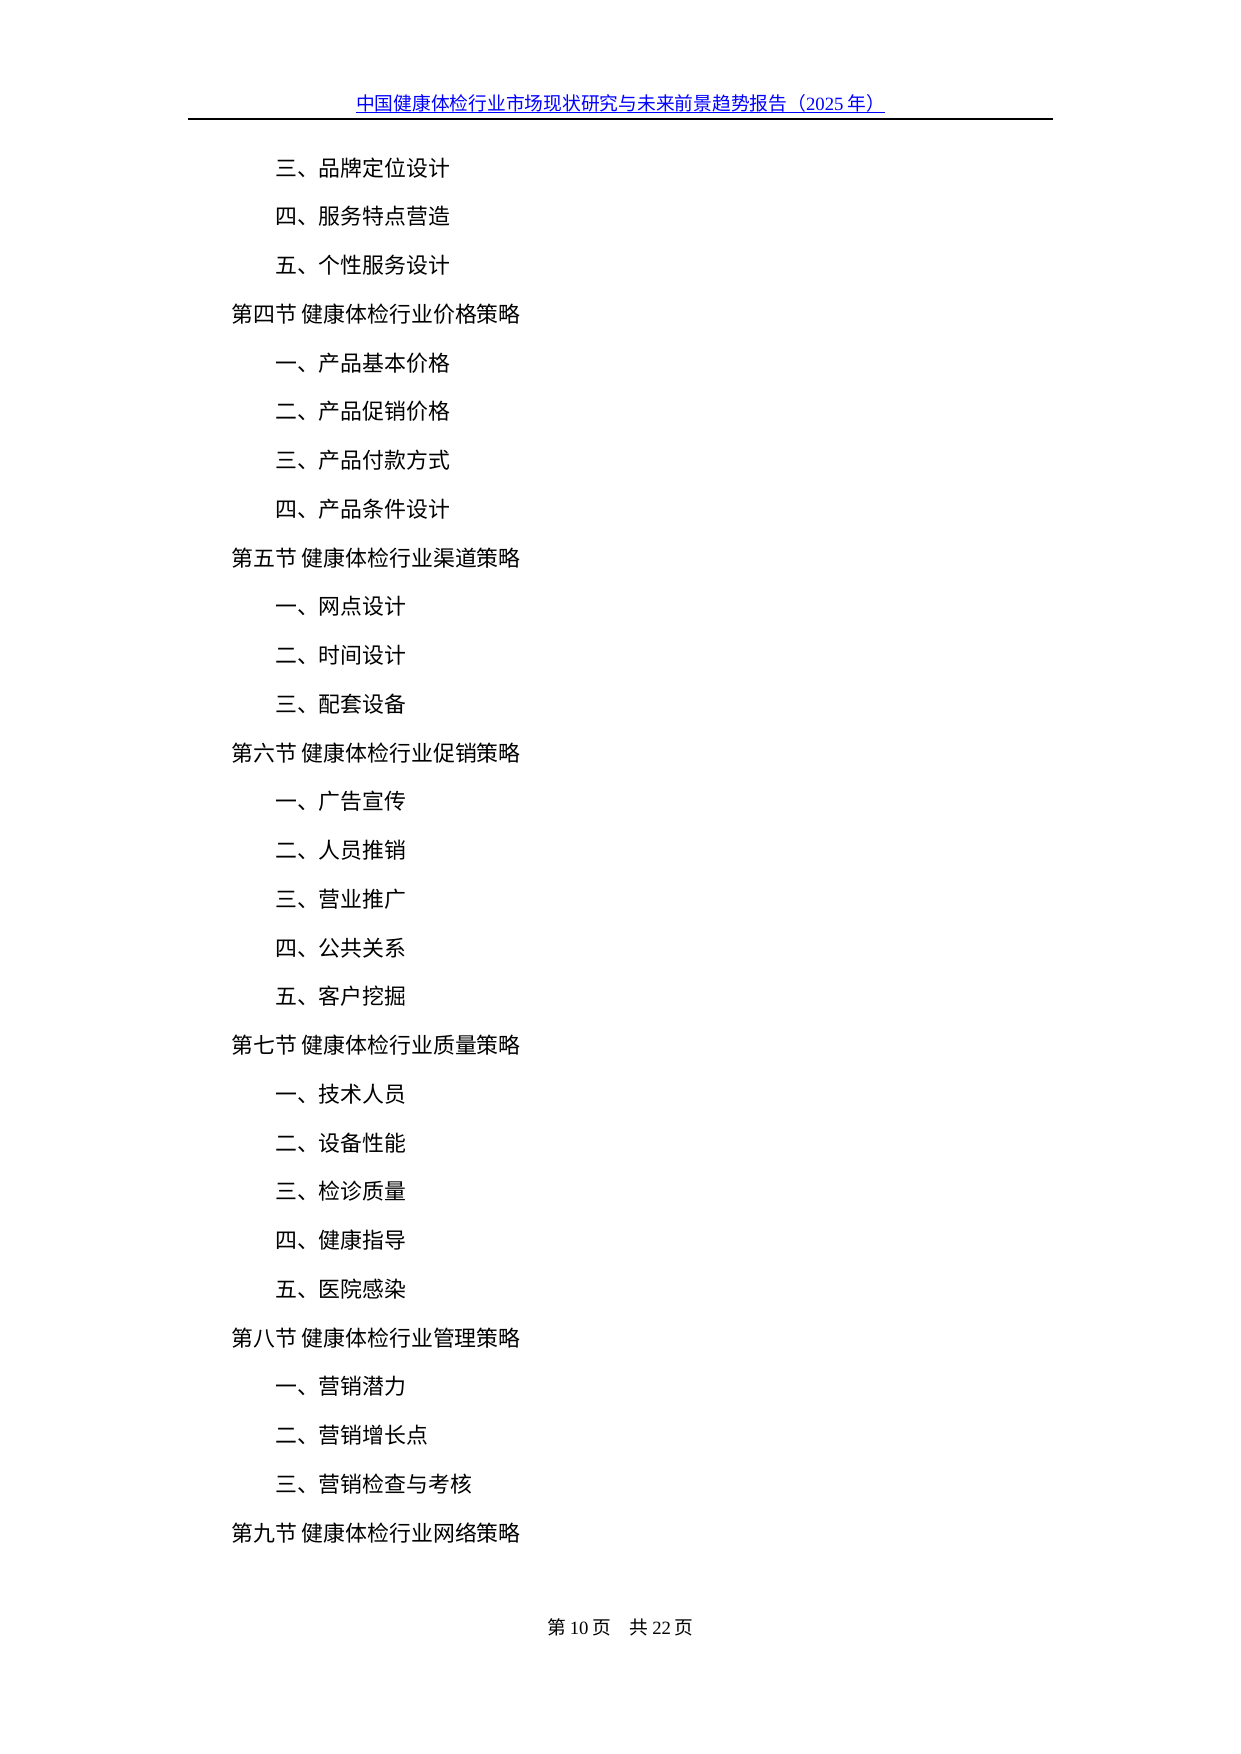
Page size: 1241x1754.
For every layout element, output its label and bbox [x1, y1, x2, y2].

text [187, 150, 1053, 1548]
